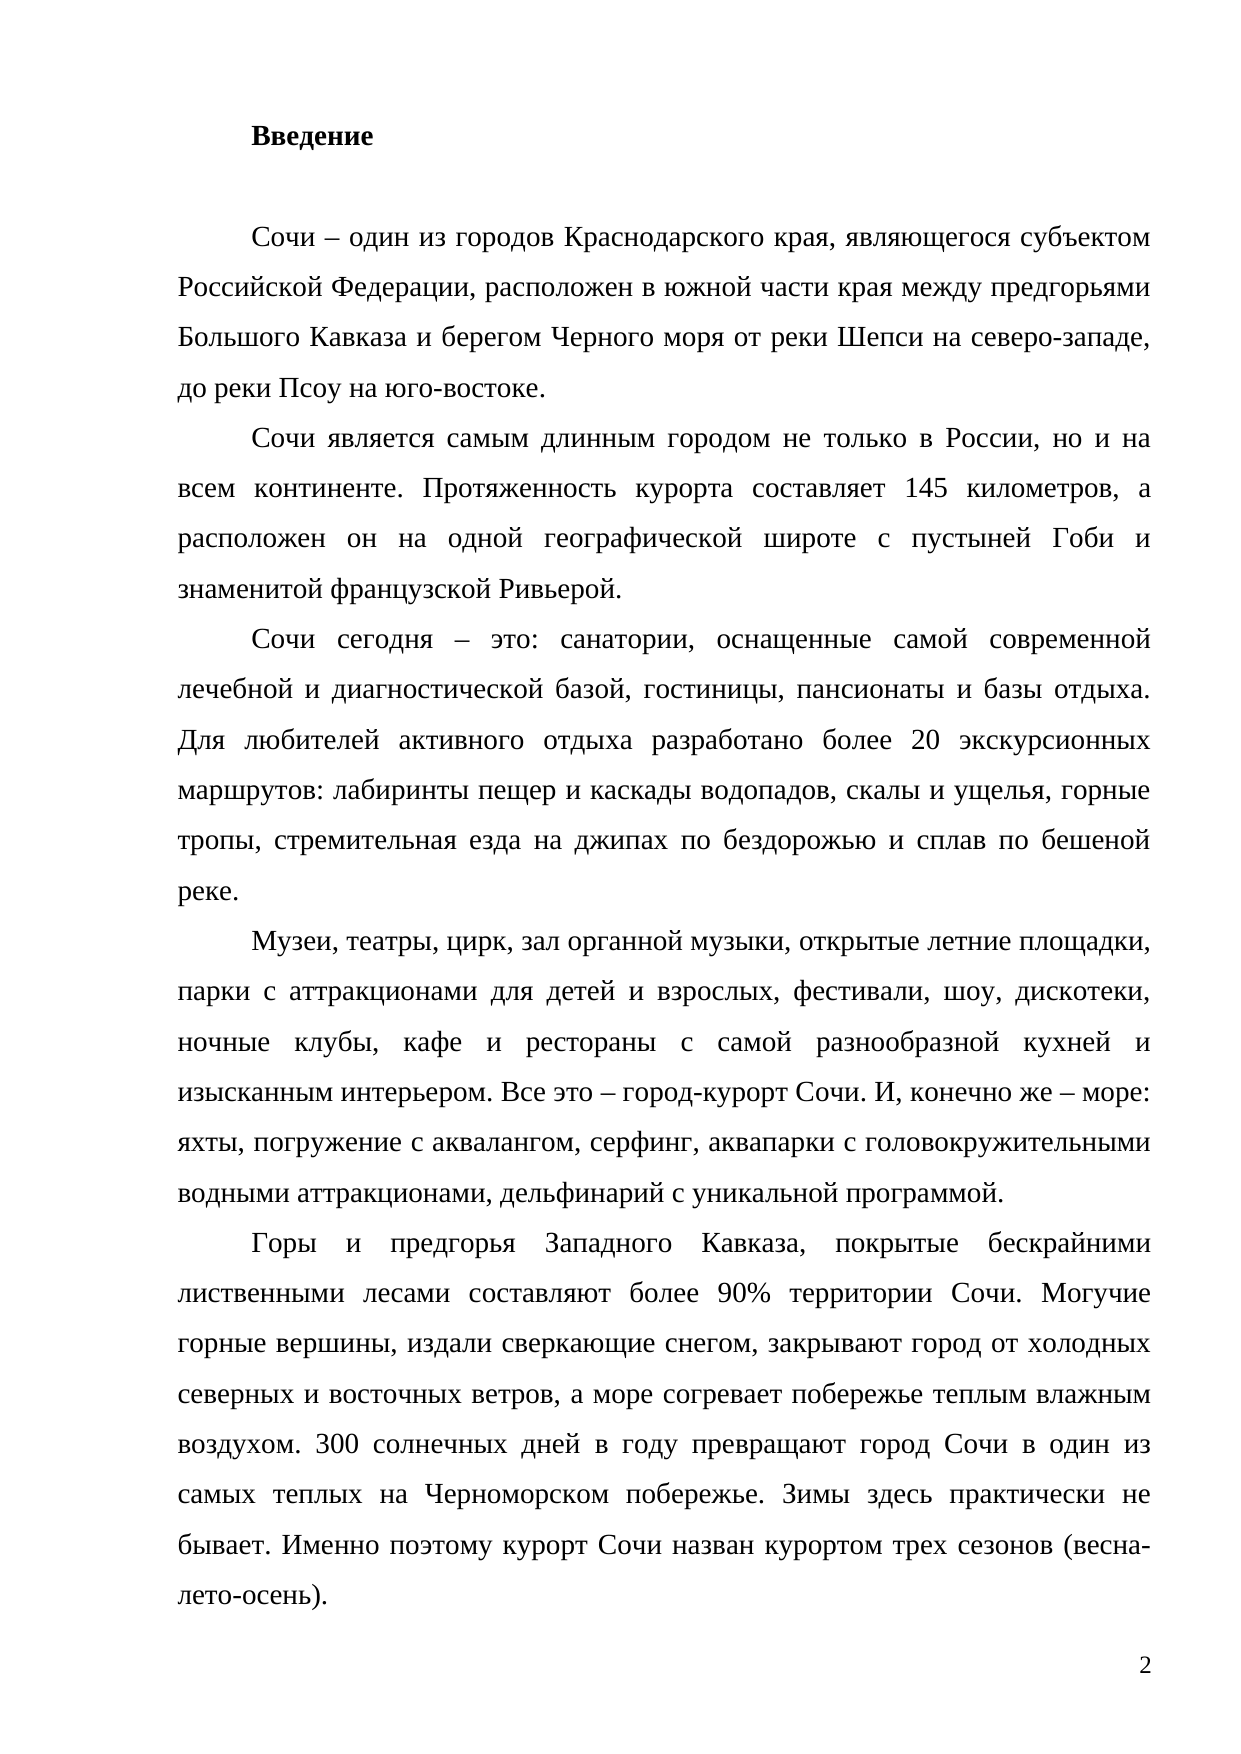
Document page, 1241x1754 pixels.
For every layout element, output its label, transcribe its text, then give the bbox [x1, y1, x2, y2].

text Сочи является самым длинным городом не только в России, но и на всем континенте. Протяженность курорта составляет , а расположен он на одной географической широте с пустыней Гоби и знаменитой французской Ривьерой. [177, 420, 1152, 604]
text Музеи, театры, цирк, зал органной музыки, открытые летние площадки, парки с аттракционами для детей и взрослых, фестивали, шоу, дискотеки, ночные клубы, кафе и рестораны с самой разнообразной кухней и изысканным интерьером. Все это – город-курорт Сочи. И, конечно же – море: яхты, погружение с аквалангом, серфинг, аквапарки с головокружительными водными аттракционами, дельфинарий с уникальной программой. [177, 923, 1152, 1208]
text Введение [177, 118, 1152, 152]
text Сочи сегодня – это: санатории, оснащенные самой современной лечебной и диагностической базой, гостиницы, пансионаты и базы отдыха. Для любителей активного отдыха разработано более 20 экскурсионных маршрутов: лабиринты пещер и каскады водопадов, скалы и ущелья, горные тропы, стремительная езда на джипах по бездорожью и сплав по бешеной реке. [177, 621, 1152, 906]
text Сочи – один из городов Краснодарского края, являющегося субъектом Российской Федерации, расположен в южной части края между предгорьями Большого Кавказа и берегом Черного моря от реки Шепси на северо-западе, до реки Псоу на юго-востоке. [177, 219, 1152, 403]
text Горы и предгорья Западного Кавказа, покрытые бескрайними лиственными лесами составляют более 90% территории Сочи. Могучие горные вершины, издали сверкающие снегом, закрывают город от холодных северных и восточных ветров, а море согревает побережье теплым влажным воздухом. 300 солнечных дней в году превращают город Сочи в один из самых теплых на Черноморском побережье. Зимы здесь практически не бывает. Именно поэтому курорт Сочи назван курортом трех сезонов (весна-лето-осень). [177, 1225, 1152, 1611]
